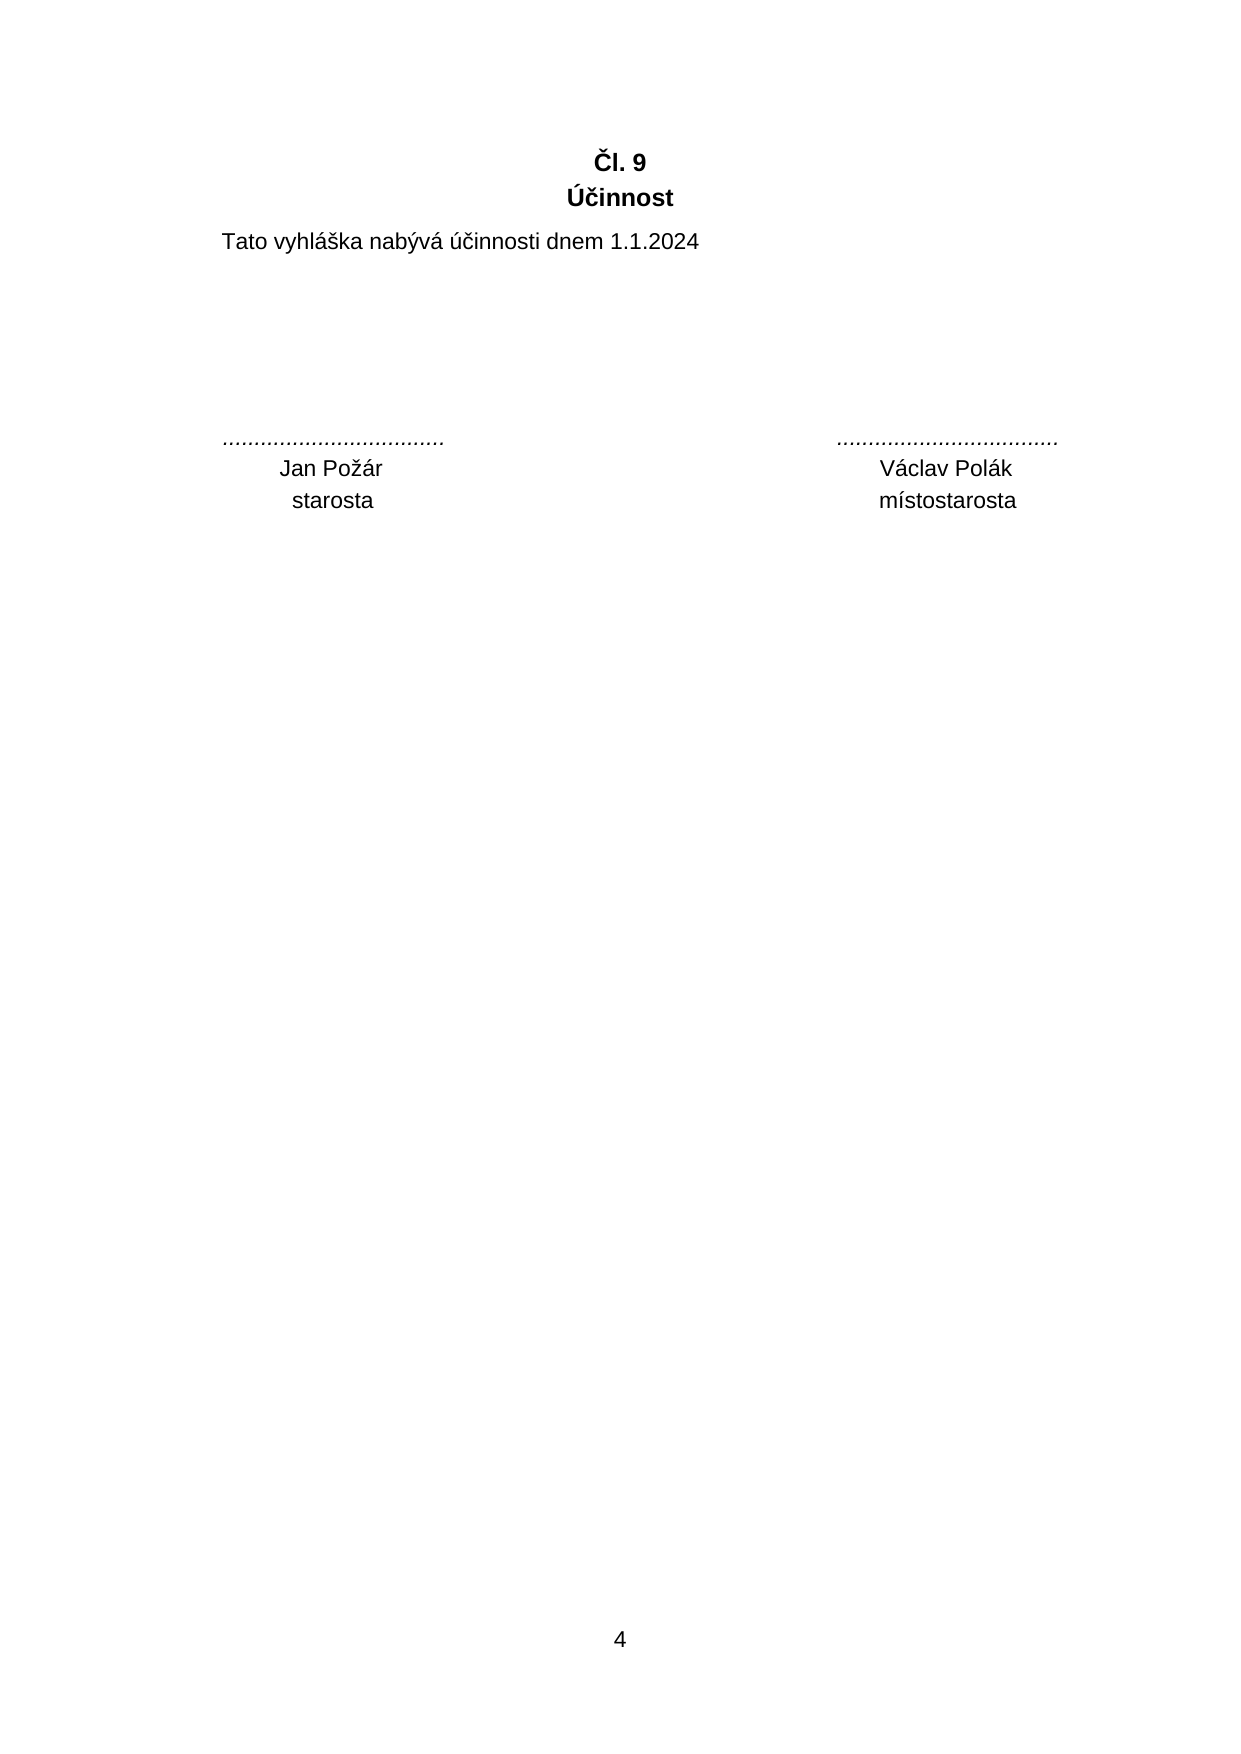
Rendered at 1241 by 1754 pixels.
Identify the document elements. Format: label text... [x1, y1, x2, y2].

text Tato vyhláška nabývá účinnosti dnem 1.1.2024 [148, 228, 1093, 254]
text Jan Požár Václav Polák [148, 455, 1093, 481]
text starosta místostarosta [148, 487, 1093, 513]
text ................................... ................................... [148, 423, 1093, 450]
text Čl. 9 [148, 148, 1093, 176]
text Účinnost [148, 183, 1093, 211]
